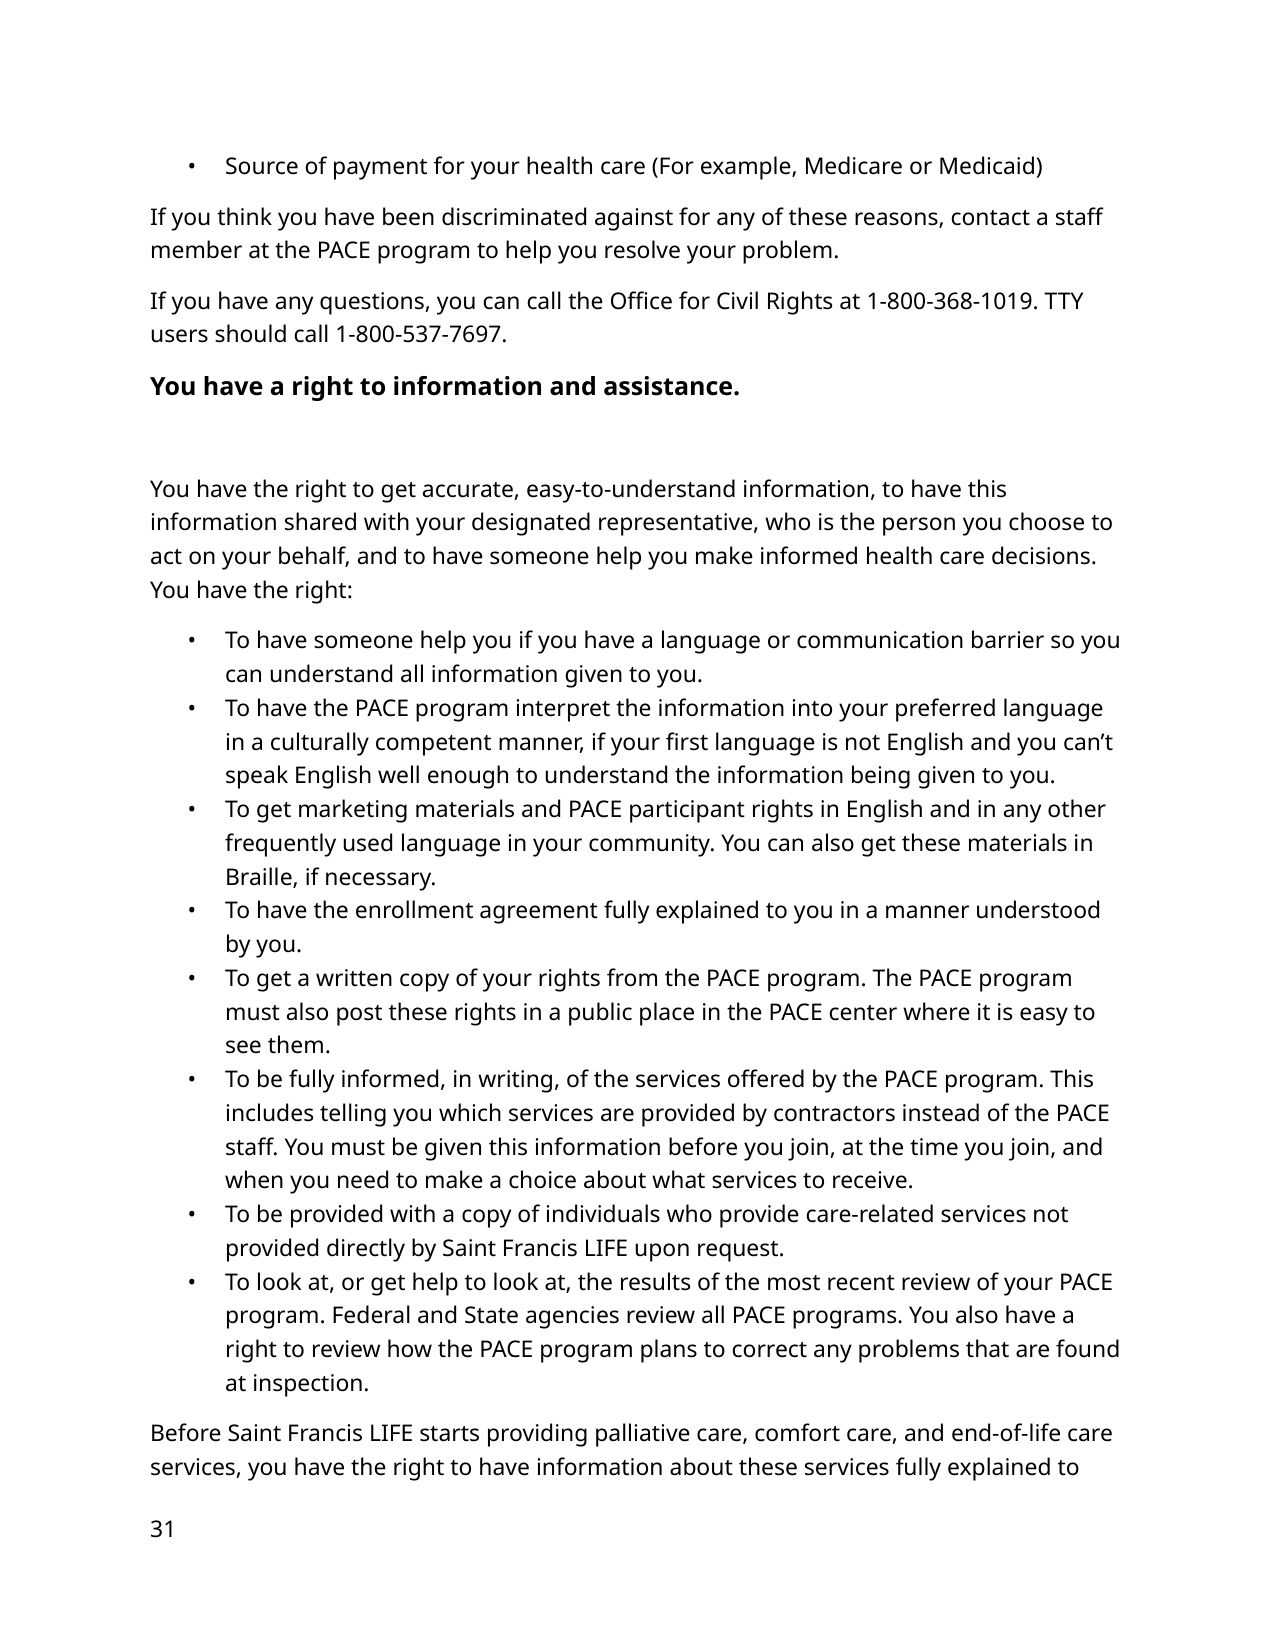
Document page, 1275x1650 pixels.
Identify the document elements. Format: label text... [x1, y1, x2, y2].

list To get a written copy of your rights from the PACE program. The PACE program must also post these rights in a public place in the PACE center where it is easy to see them. [187, 962, 1125, 1061]
text If you think you have been discriminated against for any of these reasons, contact a staff member at the PACE program to help you resolve your problem. [150, 200, 1125, 265]
list To have the enrollment agreement fully explained to you in a manner understood by you. [187, 894, 1125, 959]
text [150, 1417, 1125, 1482]
list Source of payment for your health care (For example, Medicare or Medicaid) [187, 150, 1125, 181]
list To have someone help you if you have a language or communication barrier so you can understand all information given to you. [187, 624, 1125, 689]
text You have the right to get accurate, easy-to-understand information, to have this information shared with your designated representative, who is the person you choose to act on your behalf, and to have someone help you make informed health care decisions. You have the right: [150, 473, 1125, 605]
list To get marketing materials and PACE participant rights in English and in any other frequently used language in your community. You can also get these materials in Braille, if necessary. [187, 793, 1125, 892]
list To have the PACE program interpret the information into your preferred language in a culturally competent manner, if your first language is not English and you can’t speak English well enough to understand the information being given to you. [187, 692, 1125, 791]
list To look at, or get help to look at, the results of the most recent review of your PACE program. Federal and State agencies review all PACE programs. You also have a right to review how the PACE program plans to correct any problems that are found at inspection. [187, 1266, 1125, 1398]
text You have a right to information and assistance. [150, 369, 1125, 403]
list To be fully informed, in writing, of the services offered by the PACE program. This includes telling you which services are provided by contractors instead of the PACE staff. You must be given this information before you join, at the time you join, and when you need to make a choice about what services to receive. [187, 1063, 1125, 1196]
list To be provided with a copy of individuals who provide care-related services not provided directly by Saint Francis LIFE upon request. [187, 1198, 1125, 1263]
text If you have any questions, you can call the Office for Civil Rights at 1-800-368-1019. TTY users should call 1-800-537-7697. [150, 284, 1125, 349]
